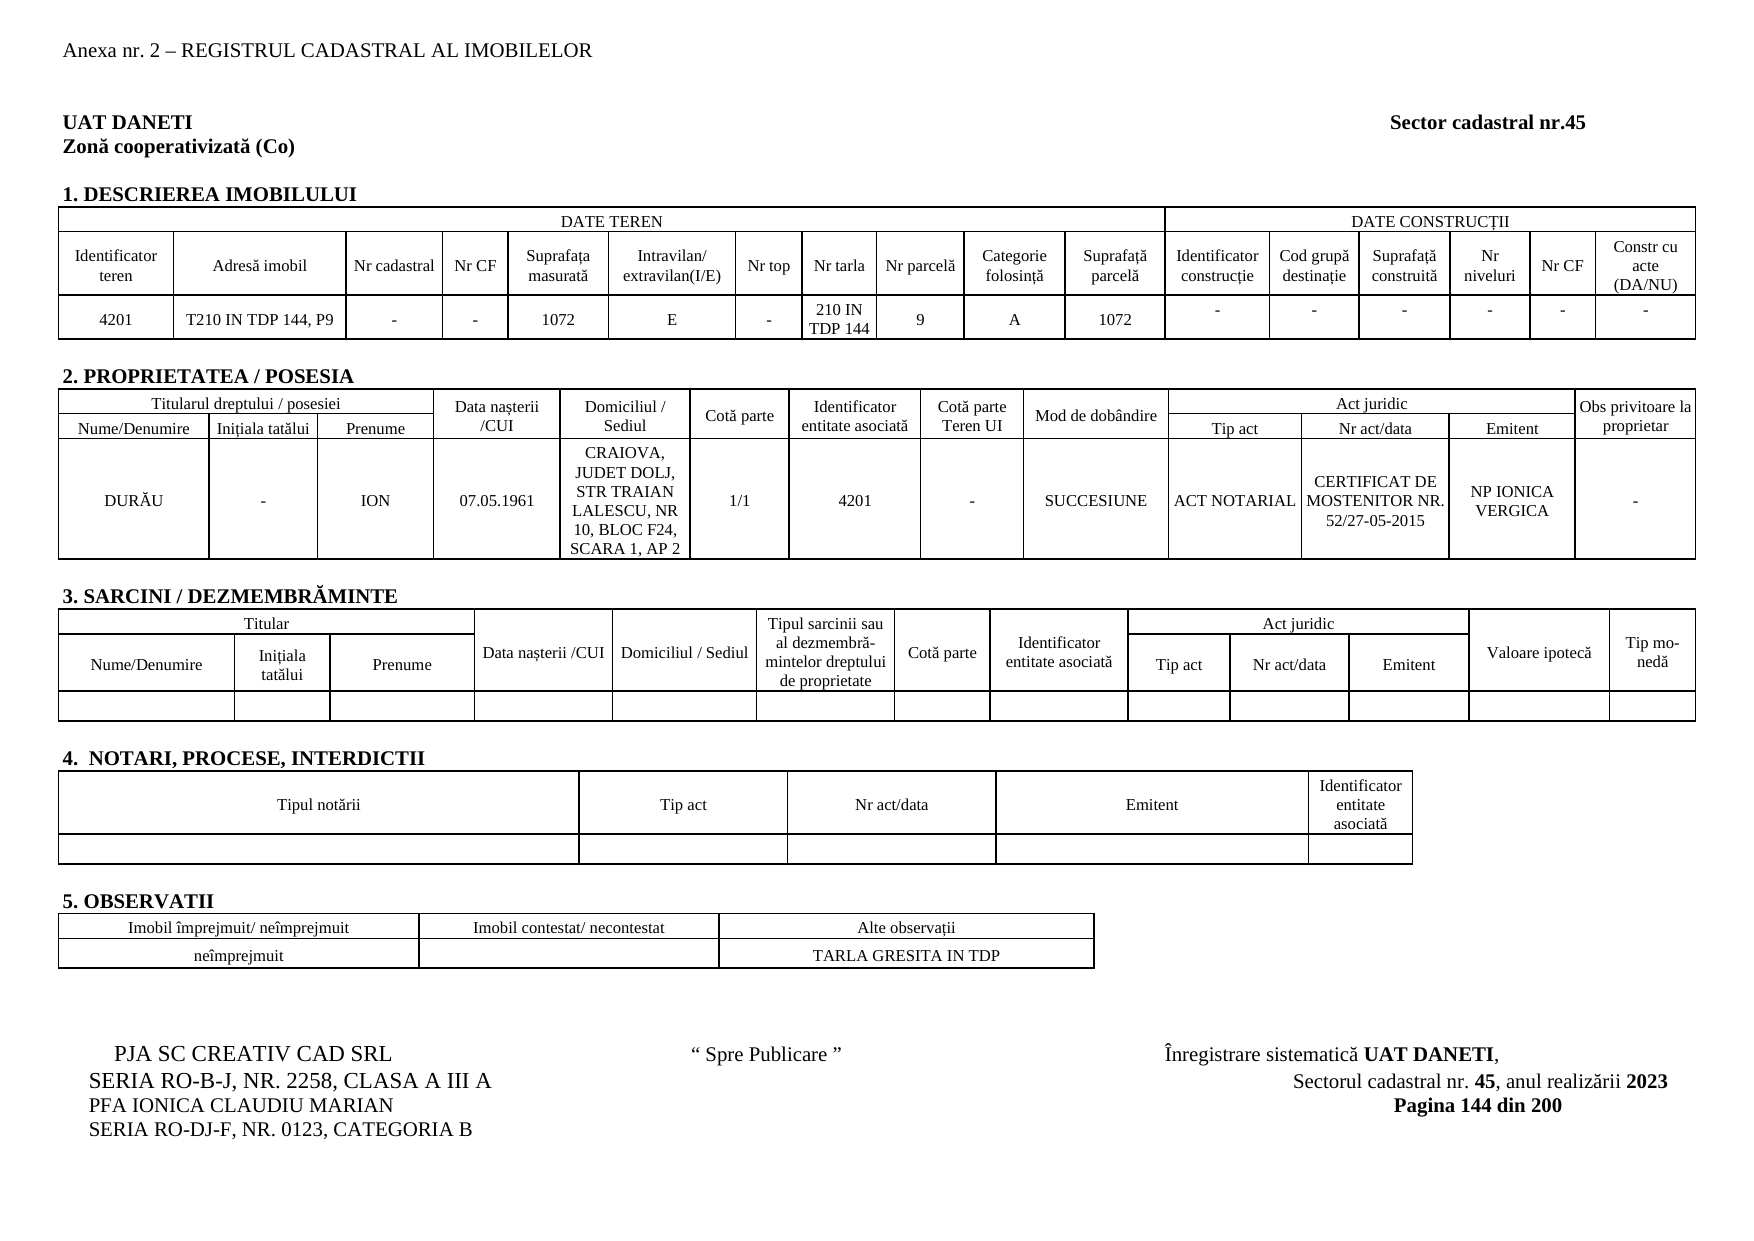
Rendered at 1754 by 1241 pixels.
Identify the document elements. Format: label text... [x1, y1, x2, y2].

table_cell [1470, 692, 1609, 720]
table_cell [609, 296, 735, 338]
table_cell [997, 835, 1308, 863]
text Zonă cooperativizată (Co) [62, 134, 1691, 158]
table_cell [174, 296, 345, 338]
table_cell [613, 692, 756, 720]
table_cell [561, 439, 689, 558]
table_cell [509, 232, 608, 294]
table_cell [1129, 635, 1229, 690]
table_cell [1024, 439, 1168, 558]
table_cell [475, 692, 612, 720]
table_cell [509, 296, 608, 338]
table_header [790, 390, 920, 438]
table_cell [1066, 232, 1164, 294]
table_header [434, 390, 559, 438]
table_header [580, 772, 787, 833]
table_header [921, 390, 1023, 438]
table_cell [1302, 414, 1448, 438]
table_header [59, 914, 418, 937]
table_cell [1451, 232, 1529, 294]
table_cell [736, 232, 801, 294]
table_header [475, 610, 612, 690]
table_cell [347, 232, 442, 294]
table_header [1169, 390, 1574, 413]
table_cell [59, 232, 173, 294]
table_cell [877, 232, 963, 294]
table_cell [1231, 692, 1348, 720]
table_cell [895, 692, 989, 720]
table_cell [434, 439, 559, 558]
text Anexa nr. 2 – REGISTRUL CADASTRAL AL IMOBILELOR [62, 37, 1691, 62]
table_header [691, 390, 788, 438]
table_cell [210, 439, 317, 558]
text 1. DESCRIEREA IMOBILULUI [62, 182, 1691, 206]
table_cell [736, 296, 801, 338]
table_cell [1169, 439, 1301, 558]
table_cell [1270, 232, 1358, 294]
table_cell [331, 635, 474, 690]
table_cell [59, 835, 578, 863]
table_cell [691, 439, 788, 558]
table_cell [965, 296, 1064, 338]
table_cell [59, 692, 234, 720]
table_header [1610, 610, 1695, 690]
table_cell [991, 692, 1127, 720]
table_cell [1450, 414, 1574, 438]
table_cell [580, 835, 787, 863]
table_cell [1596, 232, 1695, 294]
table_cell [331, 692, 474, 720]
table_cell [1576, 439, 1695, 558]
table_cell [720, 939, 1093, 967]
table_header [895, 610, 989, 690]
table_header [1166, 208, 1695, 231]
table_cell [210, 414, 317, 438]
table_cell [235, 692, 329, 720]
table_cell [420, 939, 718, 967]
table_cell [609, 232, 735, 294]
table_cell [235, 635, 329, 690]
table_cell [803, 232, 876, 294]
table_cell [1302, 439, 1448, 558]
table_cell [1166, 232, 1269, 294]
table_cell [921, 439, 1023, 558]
text 4. NOTARI, PROCESE, INTERDICTII [62, 746, 1691, 770]
text UAT DANETI Sector cadastral nr.45 [62, 110, 1691, 134]
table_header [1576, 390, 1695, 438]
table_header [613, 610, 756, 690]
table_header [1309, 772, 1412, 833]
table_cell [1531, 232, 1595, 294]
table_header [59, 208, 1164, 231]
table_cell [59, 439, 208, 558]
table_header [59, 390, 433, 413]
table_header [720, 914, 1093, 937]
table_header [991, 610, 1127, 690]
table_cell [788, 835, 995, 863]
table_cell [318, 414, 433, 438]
text 3. SARCINI / DEZMEMBRĂMINTE [62, 584, 1691, 608]
text 5. OBSERVATII [62, 888, 1691, 913]
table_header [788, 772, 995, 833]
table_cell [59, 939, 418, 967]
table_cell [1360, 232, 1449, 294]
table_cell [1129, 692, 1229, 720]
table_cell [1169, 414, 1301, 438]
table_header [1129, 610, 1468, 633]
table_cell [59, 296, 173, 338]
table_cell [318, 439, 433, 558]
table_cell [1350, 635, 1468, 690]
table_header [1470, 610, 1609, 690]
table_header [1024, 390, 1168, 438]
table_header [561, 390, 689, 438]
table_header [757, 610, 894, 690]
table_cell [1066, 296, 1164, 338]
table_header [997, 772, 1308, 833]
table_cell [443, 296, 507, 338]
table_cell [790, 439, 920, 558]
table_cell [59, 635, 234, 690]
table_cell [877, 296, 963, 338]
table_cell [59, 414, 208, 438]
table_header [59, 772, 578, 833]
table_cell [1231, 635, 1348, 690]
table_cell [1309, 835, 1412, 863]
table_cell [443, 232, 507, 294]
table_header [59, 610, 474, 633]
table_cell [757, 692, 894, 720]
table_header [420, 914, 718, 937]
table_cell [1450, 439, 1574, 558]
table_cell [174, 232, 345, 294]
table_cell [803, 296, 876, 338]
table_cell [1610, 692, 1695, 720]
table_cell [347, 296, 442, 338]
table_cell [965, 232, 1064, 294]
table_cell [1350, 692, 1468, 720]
text 2. PROPRIETATEA / POSESIA [62, 364, 1691, 388]
